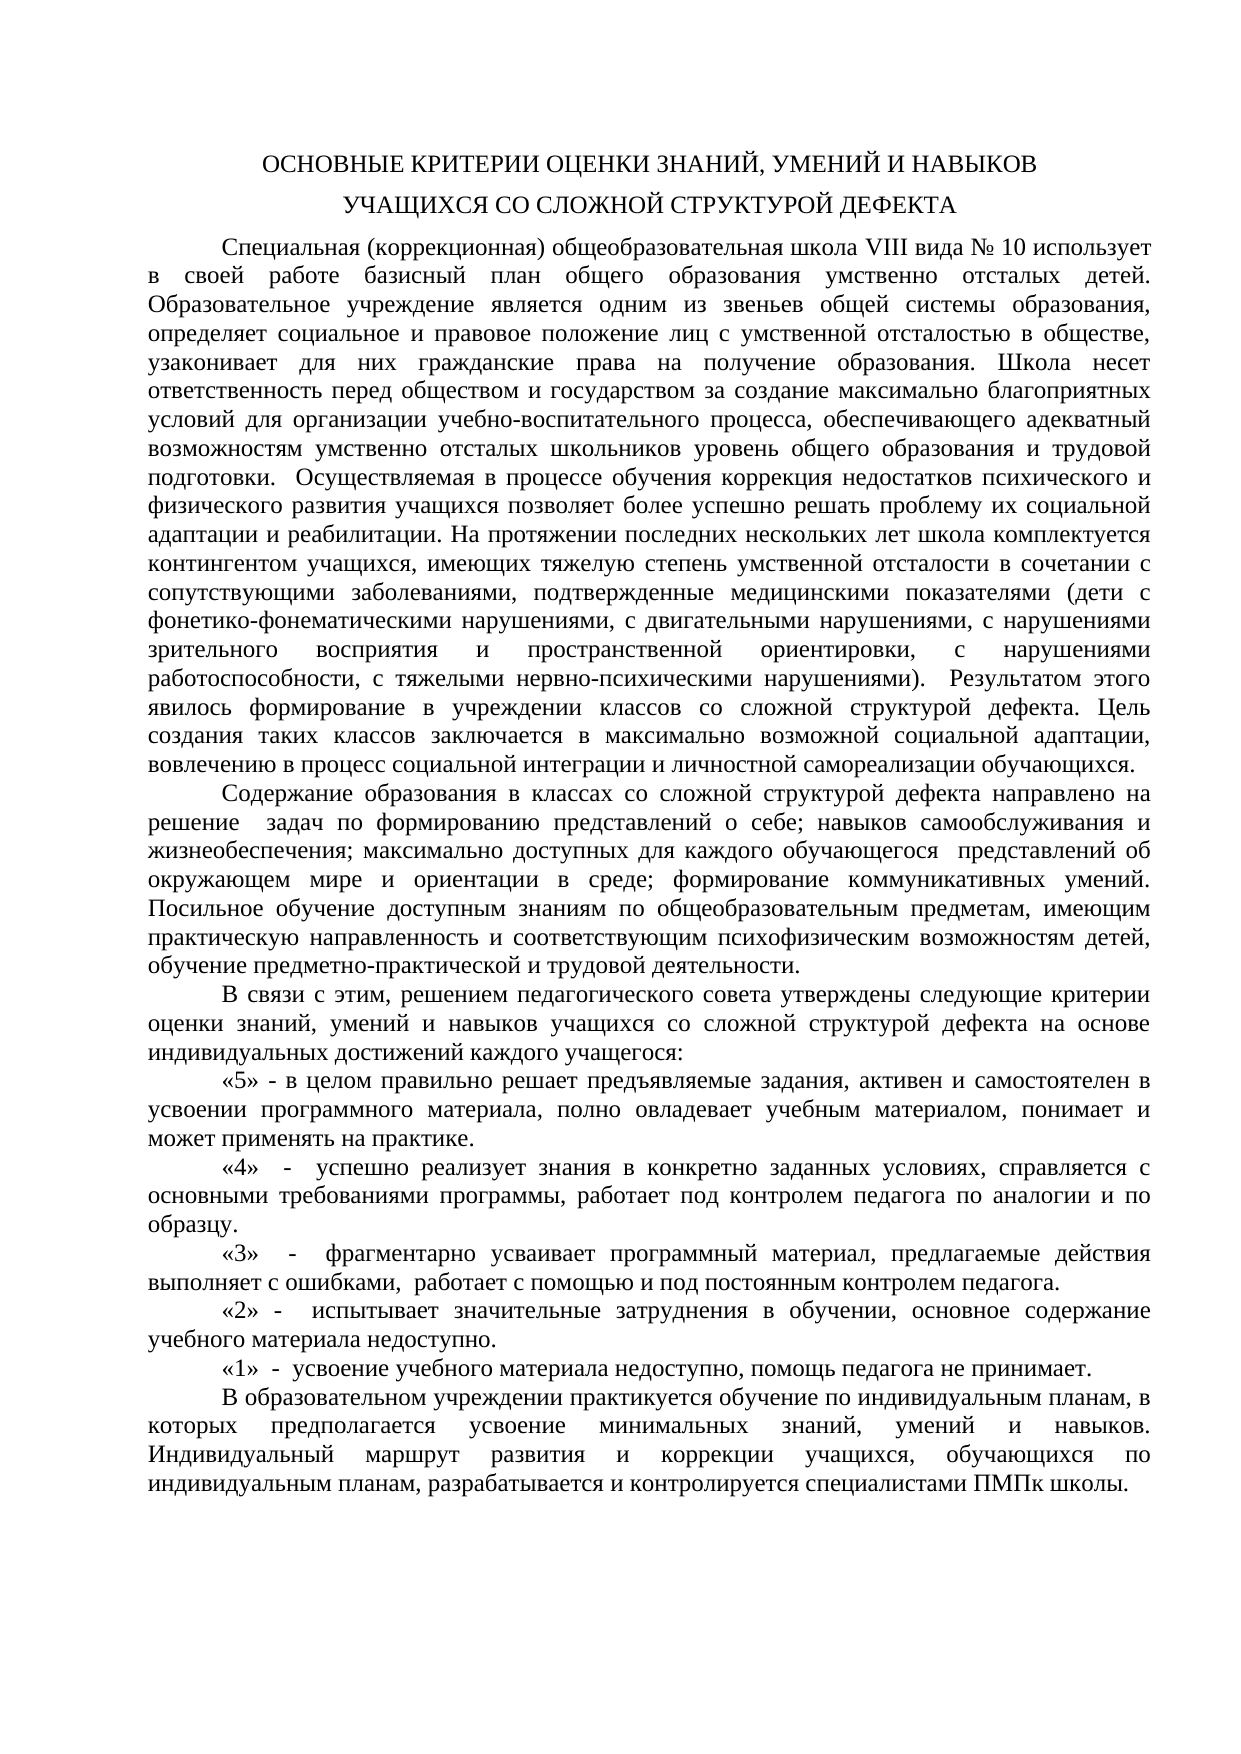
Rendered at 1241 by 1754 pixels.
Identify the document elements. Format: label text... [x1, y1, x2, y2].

text «5» - в целом правильно решает предъявляемые задания, активен и самостоятелен в усвоении программного материала, полно овладевает учебным материалом, понимает и может применять на практике. [148, 1066, 1152, 1152]
text «1» - усвоение учебного материала недоступно, помощь педагога не принимает. [148, 1353, 1152, 1382]
text Специальная (коррекционная) общеобразовательная школа VIII вида № 10 использует в своей работе базисный план общего образования умственно отсталых детей. Образовательное учреждение является одним из звеньев общей системы образования, определяет социальное и правовое положение лиц с умственной отсталостью в обществе, узаконивает для них гражданские права на получение образования. Школа несет ответственность перед обществом и государством за создание максимально благоприятных условий для организации учебно-воспитательного процесса, обеспечивающего адекватный возможностям умственно отсталых школьников уровень общего образования и трудовой подготовки. Осуществляемая в процессе обучения коррекция недостатков психического и физического развития учащихся позволяет более успешно решать проблему их социальной адаптации и реабилитации. На протяжении последних нескольких лет школа комплектуется контингентом учащихся, имеющих тяжелую степень умственной отсталости в сочетании с сопутствующими заболеваниями, подтвержденные медицинскими показателями (дети с фонетико-фонематическими нарушениями, с двигательными нарушениями, с нарушениями зрительного восприятия и пространственной ориентировки, с нарушениями работоспособности, с тяжелыми нервно-психическими нарушениями). Результатом этого явилось формирование в учреждении классов со сложной структурой дефекта. Цель создания таких классов заключается в максимально возможной социальной адаптации, вовлечению в процесс социальной интеграции и личностной самореализации обучающихся. [148, 232, 1152, 778]
text «3» - фрагментарно усваивает программный материал, предлагаемые действия выполняет с ошибками, работает с помощью и под постоянным контролем педагога. [148, 1238, 1152, 1296]
text «4» - успешно реализует знания в конкретно заданных условиях, справляется с основными требованиями программы, работает под контролем педагога по аналогии и по образцу. [148, 1152, 1152, 1238]
text В образовательном учреждении практикуется обучение по индивидуальным планам, в которых предполагается усвоение минимальных знаний, умений и навыков. Индивидуальный маршрут развития и коррекции учащихся, обучающихся по индивидуальным планам, разрабатывается и контролируется специалистами ПМПк школы. [148, 1382, 1152, 1497]
text УЧАЩИХСЯ СО СЛОЖНОЙ СТРУКТУРОЙ ДЕФЕКТА [148, 191, 1152, 219]
text ОСНОВНЫЕ КРИТЕРИИ ОЦЕНКИ ЗНАНИЙ, УМЕНИЙ И НАВЫКОВ [148, 149, 1152, 178]
text «2» - испытывает значительные затруднения в обучении, основное содержание учебного материала недоступно. [148, 1296, 1152, 1353]
text В связи с этим, решением педагогического совета утверждены следующие критерии оценки знаний, умений и навыков учащихся со сложной структурой дефекта на основе индивидуальных достижений каждого учащегося: [148, 979, 1152, 1066]
text Содержание образования в классах со сложной структурой дефекта направлено на решение задач по формированию представлений о себе; навыков самообслуживания и жизнеобеспечения; максимально доступных для каждого обучающегося представлений об окружающем мире и ориентации в среде; формирование коммуникативных умений. Посильное обучение доступным знаниям по общеобразовательным предметам, имеющим практическую направленность и соответствующим психофизическим возможностям детей, обучение предметно-практической и трудовой деятельности. [148, 778, 1152, 979]
